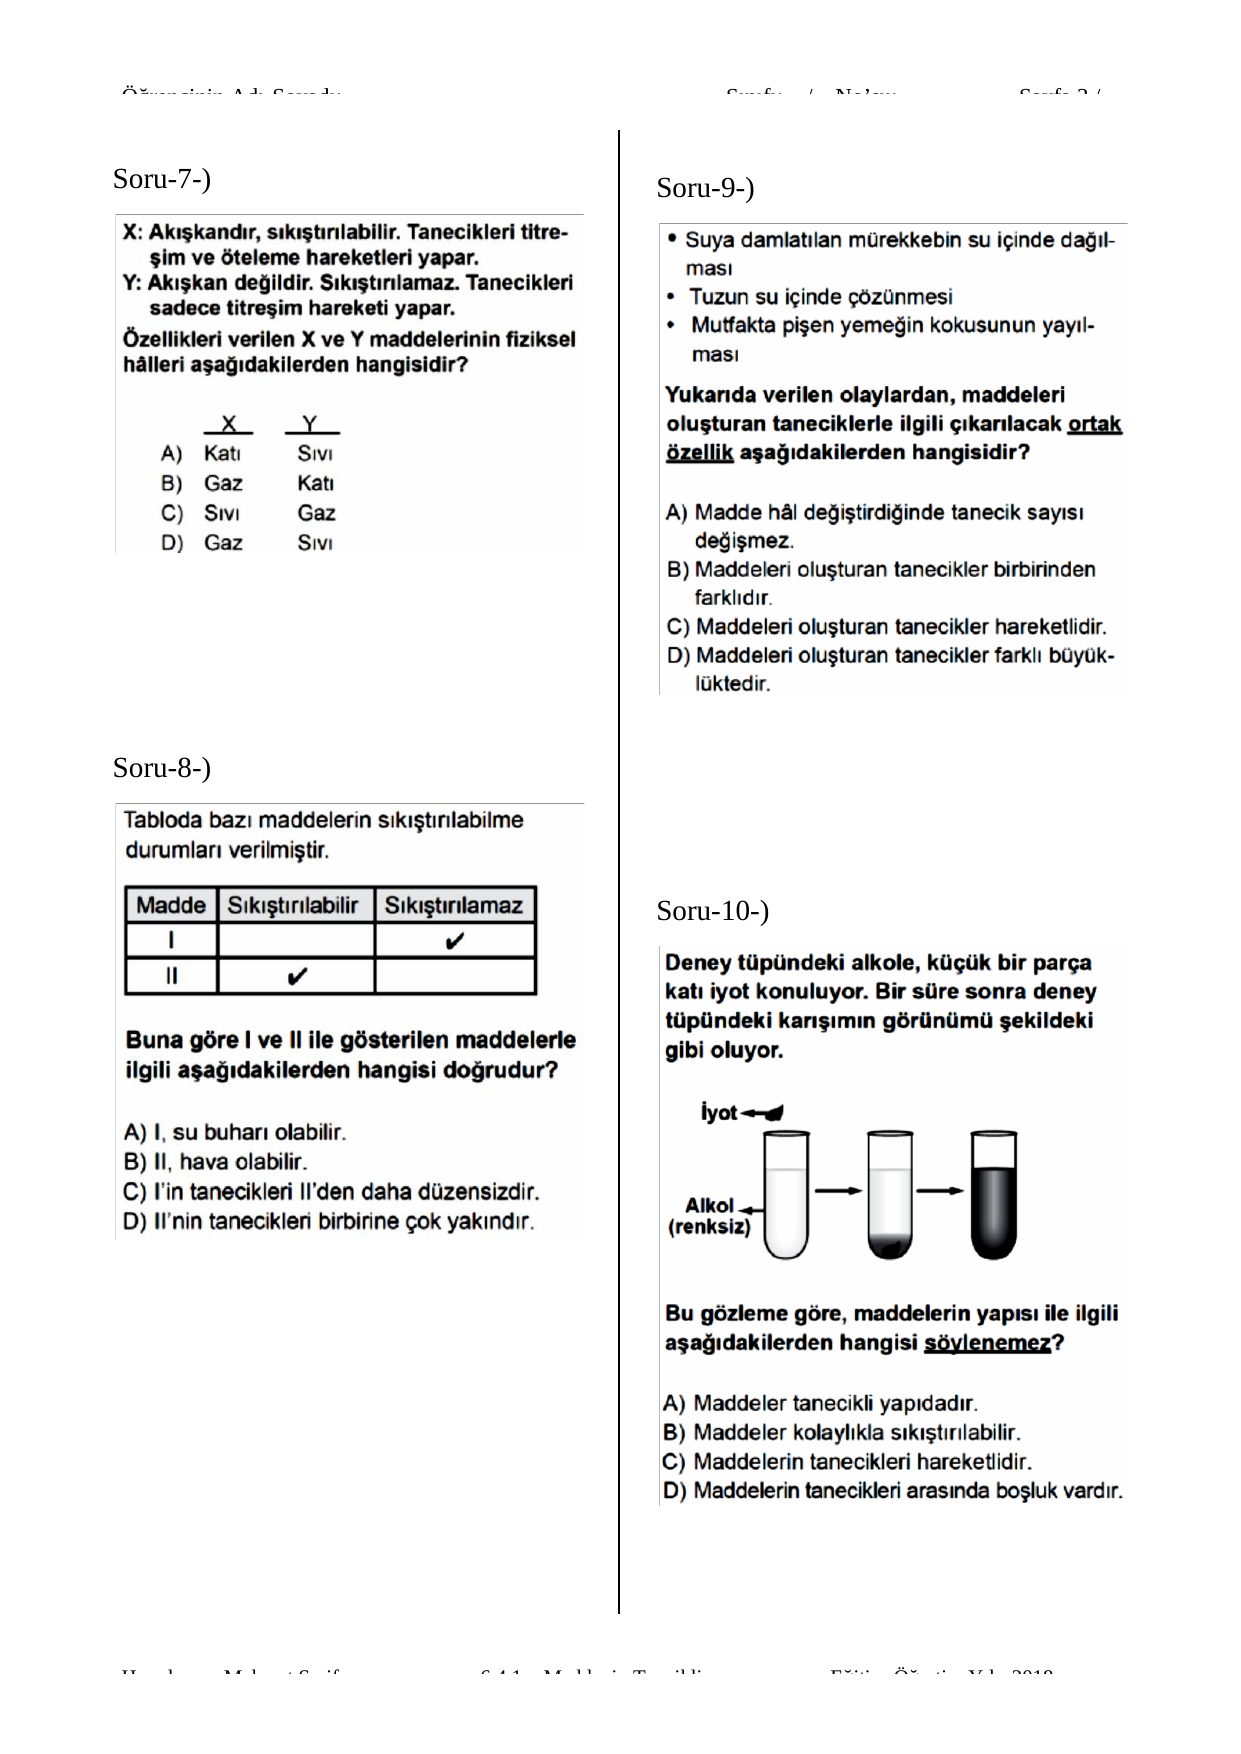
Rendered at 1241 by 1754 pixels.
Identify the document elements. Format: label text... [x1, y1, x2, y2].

picture [659, 946, 1128, 1506]
text Soru-9-) [656, 170, 1140, 204]
text Soru-10-) [656, 893, 1140, 926]
picture [115, 214, 584, 553]
picture [115, 803, 585, 1240]
picture [659, 223, 1128, 695]
text Soru-7-) [112, 161, 584, 194]
text Soru-8-) [112, 751, 584, 784]
